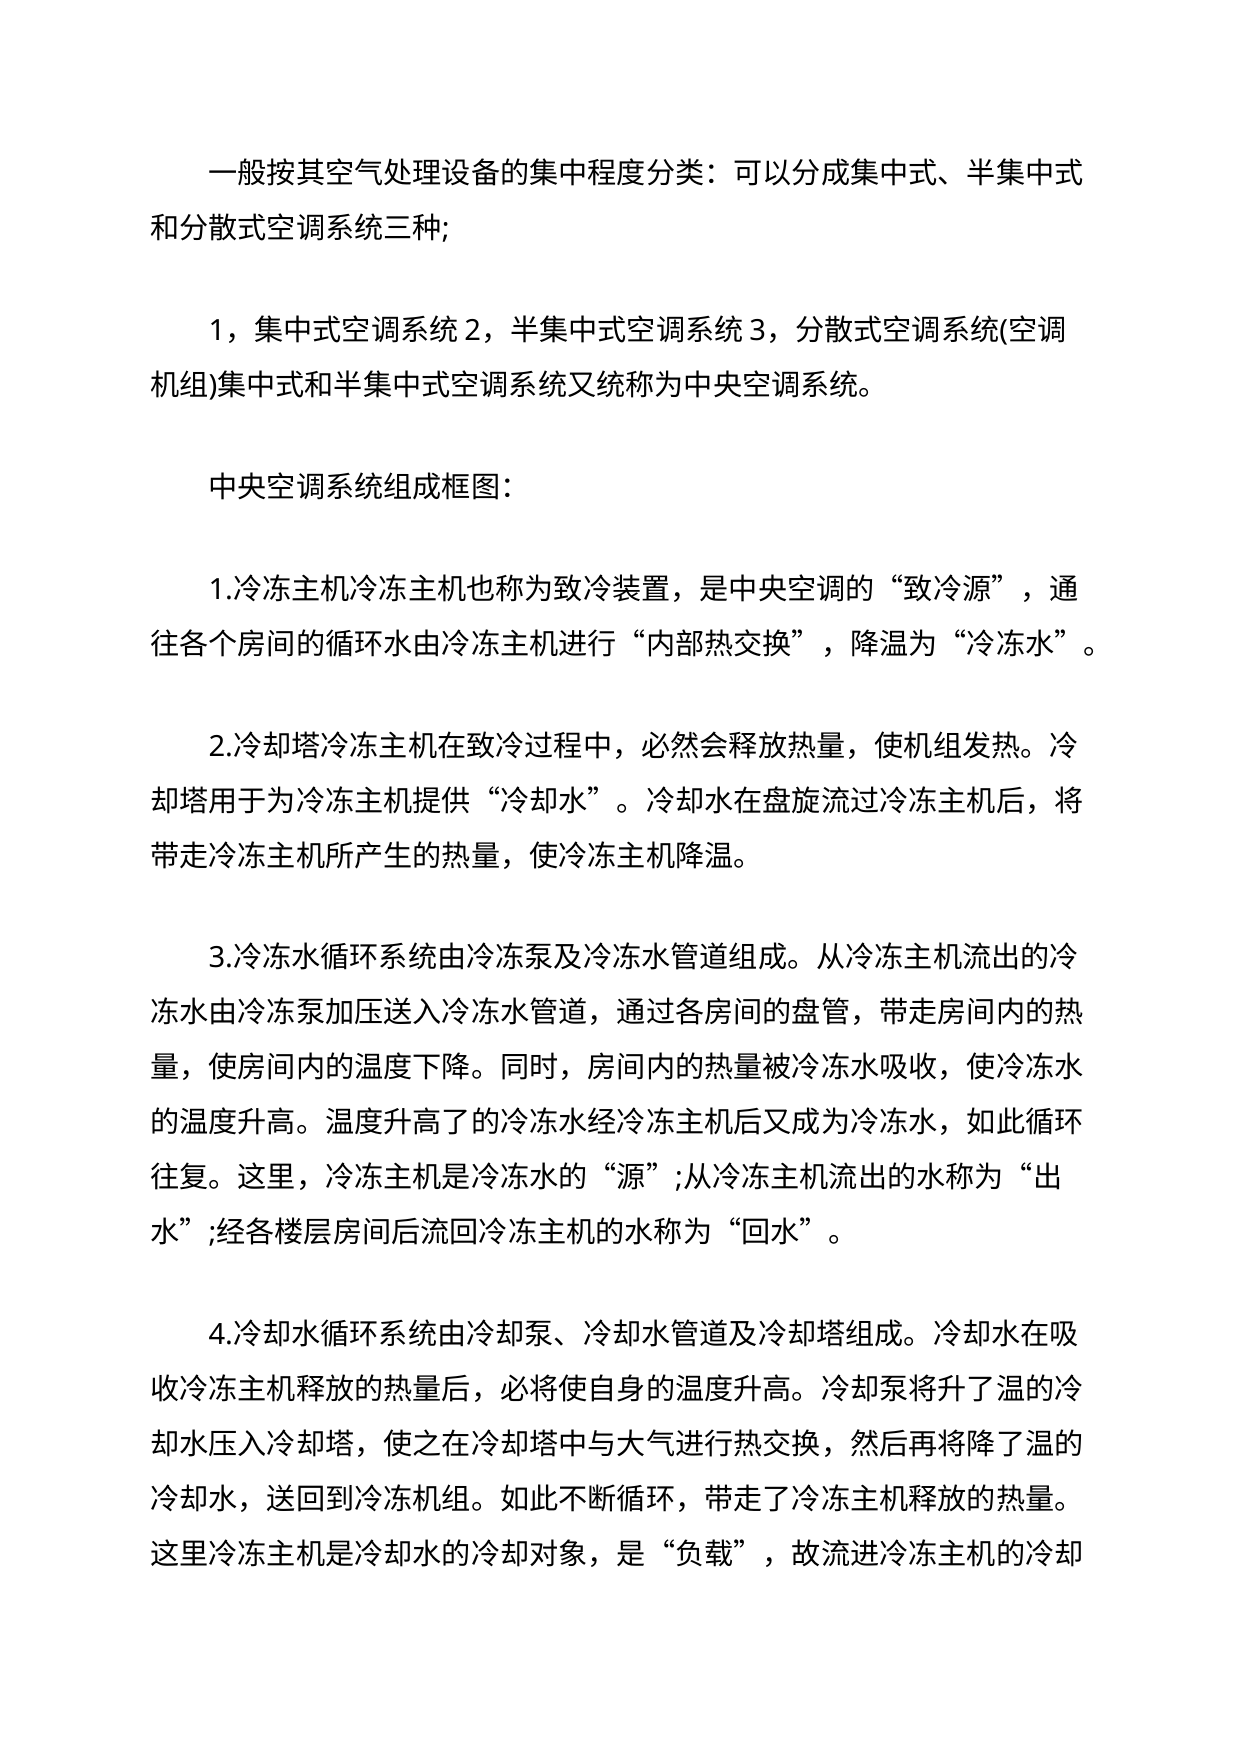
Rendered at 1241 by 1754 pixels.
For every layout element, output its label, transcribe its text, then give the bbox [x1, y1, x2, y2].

text 1.冷冻主机冷冻主机也称为致冷装置，是中央空调的“致冷源”，通往各个房间的循环水由冷冻主机进行“内部热交换”，降温为“冷冻水”。 [150, 566, 1090, 663]
text 2.冷却塔冷冻主机在致冷过程中，必然会释放热量，使机组发热。冷却塔用于为冷冻主机提供“冷却水”。冷却水在盘旋流过冷冻主机后，将带走冷冻主机所产生的热量，使冷冻主机降温。 [150, 722, 1090, 874]
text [150, 1311, 1090, 1573]
text 中央空调系统组成框图： [150, 464, 1090, 506]
text 1，集中式空调系统2，半集中式空调系统3，分散式空调系统(空调机组)集中式和半集中式空调系统又统称为中央空调系统。 [150, 307, 1090, 404]
text 一般按其空气处理设备的集中程度分类：可以分成集中式、半集中式和分散式空调系统三种; [150, 150, 1090, 247]
text 3.冷冻水循环系统由冷冻泵及冷冻水管道组成。从冷冻主机流出的冷冻水由冷冻泵加压送入冷冻水管道，通过各房间的盘管，带走房间内的热量，使房间内的温度下降。同时，房间内的热量被冷冻水吸收，使冷冻水的温度升高。温度升高了的冷冻水经冷冻主机后又成为冷冻水，如此循环往复。这里，冷冻主机是冷冻水的“源”;从冷冻主机流出的水称为“出水”;经各楼层房间后流回冷冻主机的水称为“回水”。 [150, 934, 1090, 1251]
